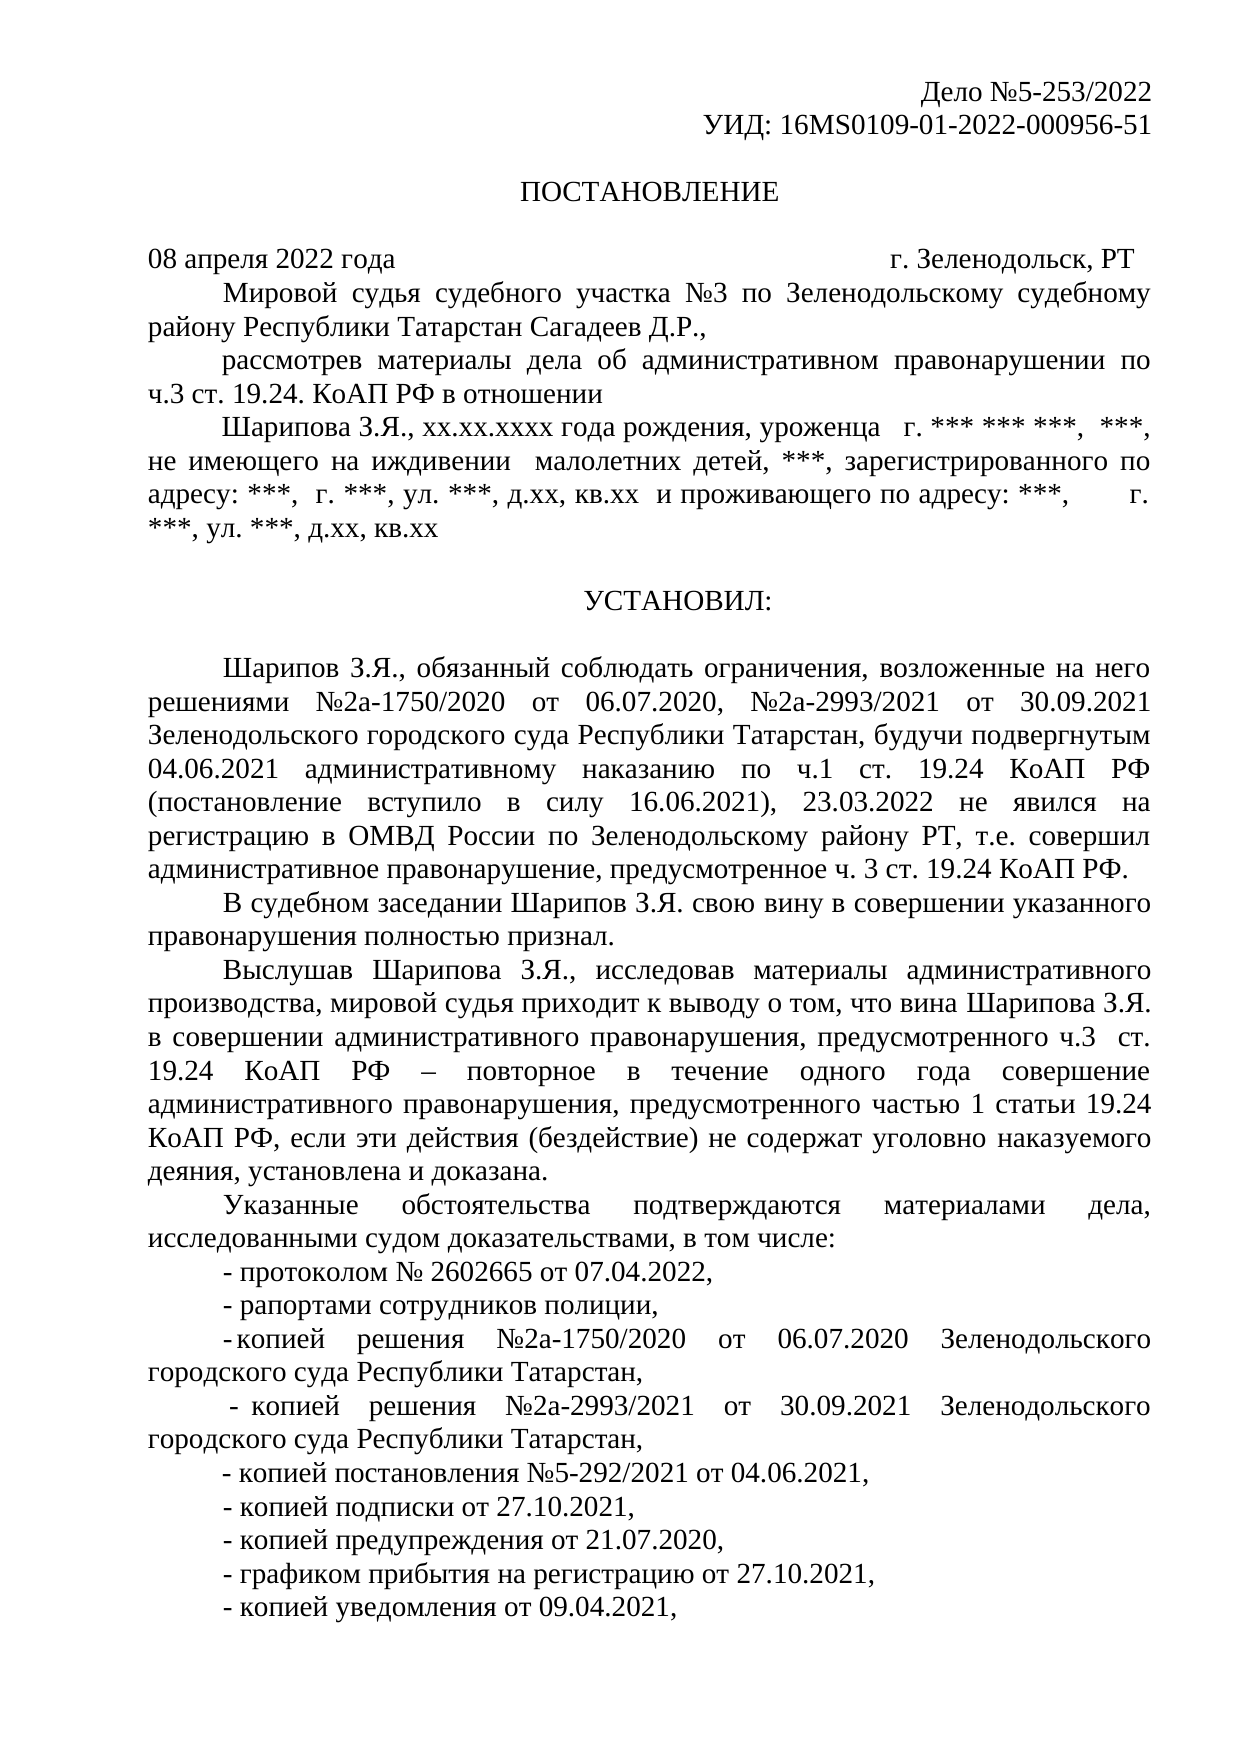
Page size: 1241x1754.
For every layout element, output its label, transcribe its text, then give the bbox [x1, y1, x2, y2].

subtitle Мировой судья судебного участка №3 по Зеленодольскому судебному району Республики Татарстан Сагадеев Д.Р., [148, 275, 1152, 342]
text - графиком прибытия на регистрацию от 27.10.2021, [148, 1556, 1152, 1589]
text - копией подписки от 27.10.2021, [148, 1489, 1152, 1522]
text В судебном заседании Шарипов З.Я. свою вину в совершении указанного правонарушения полностью признал. [148, 885, 1152, 952]
text 08 апреля 2022 года г. Зеленодольск, РТ [148, 242, 1152, 275]
text УИД: 16MS0109-01-2022-000956-51 [148, 107, 1152, 141]
text Шарипова З.Я., хх.хх.хххх года рождения, уроженца г. *** *** ***, ***, не имеющего на иждивении малолетних детей, ***, зарегистрированного по адресу: ***, г. ***, ул. ***, д.хх, кв.хх и проживающего по адресу: ***, г. ***, ул. ***, д.хх, кв.хх [148, 409, 1152, 543]
text - копией постановления №5-292/2021 от 04.06.2021, [148, 1455, 1152, 1489]
text - рапортами сотрудников полиции, [148, 1287, 1152, 1321]
text - протоколом № 2602665 от 07.04.2022, [148, 1254, 1152, 1287]
text - копией решения №2а-1750/2020 от 06.07.2020 Зеленодольского городского суда Республики Татарстан, [148, 1321, 1152, 1388]
text Шарипов З.Я., обязанный соблюдать ограничения, возложенные на него решениями №2а-1750/2020 от 06.07.2020, №2а-2993/2021 от 30.09.2021 Зеленодольского городского суда Республики Татарстан, будучи подвергнутым 04.06.2021 административному наказанию по ч.1 ст. 19.24 КоАП РФ (постановление вступило в силу 16.06.2021), 23.03.2022 не явился на регистрацию в ОМВД России по Зеленодольскому району РТ, т.е. совершил административное правонарушение, предусмотренное ч. 3 ст. 19.24 КоАП РФ. [148, 650, 1152, 885]
text УСТАНОВИЛ: [148, 583, 1152, 617]
text - копией решения №2а-2993/2021 от 30.09.2021 Зеленодольского городского суда Республики Татарстан, [148, 1388, 1152, 1455]
text ПОСТАНОВЛЕНИЕ [148, 174, 1152, 208]
text рассмотрев материалы дела об административном правонарушении по ч.3 ст. 19.24. КоАП РФ в отношении [148, 342, 1152, 409]
text - копией уведомления от 09.04.2021, [148, 1589, 1152, 1623]
text Указанные обстоятельства подтверждаются материалами дела, исследованными судом доказательствами, в том числе: [148, 1187, 1152, 1254]
text - копией предупреждения от 21.07.2020, [148, 1522, 1152, 1556]
text Выслушав Шарипова З.Я., исследовав материалы административного производства, мировой судья приходит к выводу о том, что вина Шарипова З.Я. в совершении административного правонарушения, предусмотренного ч.3 ст. 19.24 КоАП РФ – повторное в течение одного года совершение административного правонарушения, предусмотренного частью 1 статьи 19.24 КоАП РФ, если эти действия (бездействие) не содержат уголовно наказуемого деяния, установлена и доказана. [148, 952, 1152, 1187]
text Дело №5-253/2022 [148, 74, 1152, 107]
